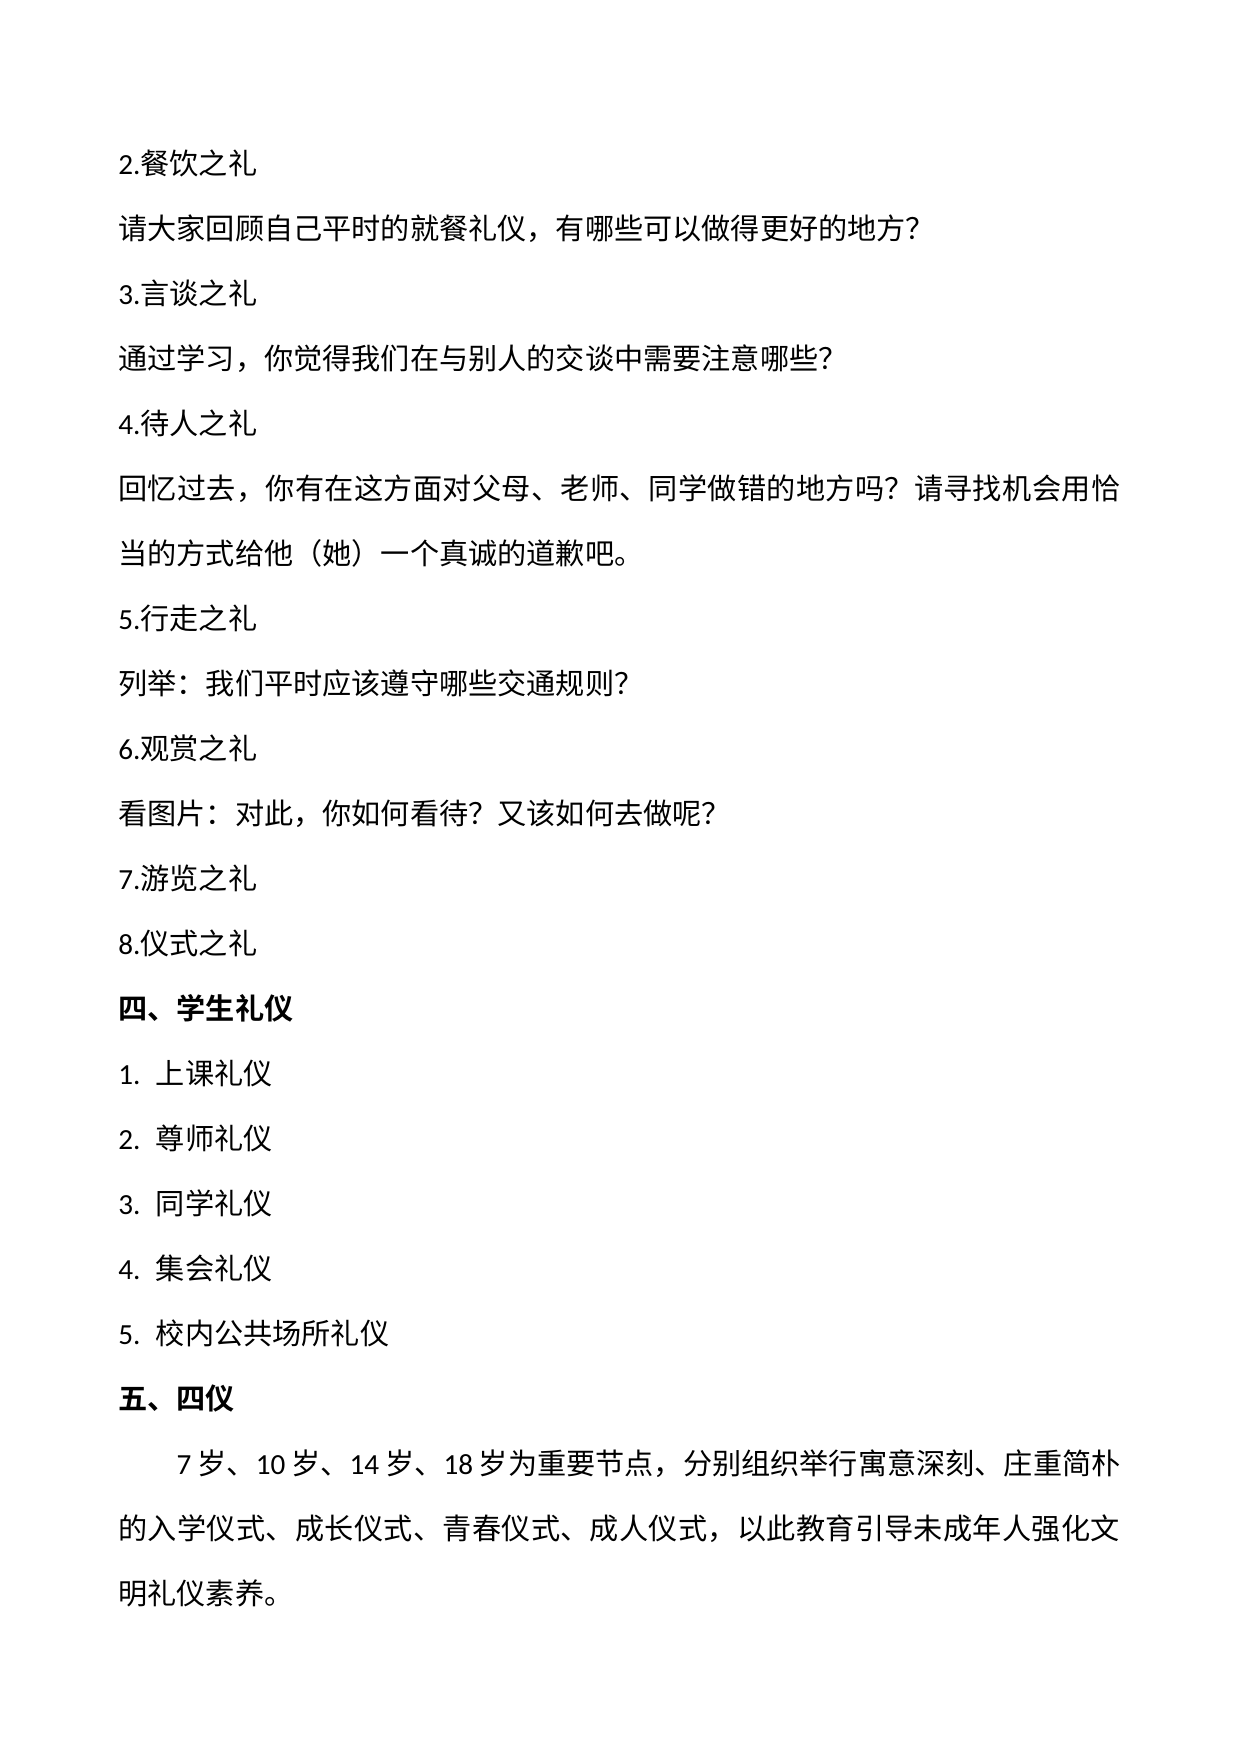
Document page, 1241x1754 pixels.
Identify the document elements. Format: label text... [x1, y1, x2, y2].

list 四仪 [118, 1364, 1122, 1429]
list 仪式之礼 [118, 909, 1122, 974]
text 回忆过去，你有在这方面对父母、老师、同学做错的地方吗？请寻找机会用恰当的方式给他（她）一个真诚的道歉吧。 [118, 454, 1122, 584]
list 行走之礼 [118, 584, 1122, 649]
list 尊师礼仪 [118, 1104, 1122, 1169]
text 看图片：对此，你如何看待？又该如何去做呢？ [118, 779, 1122, 844]
list 上课礼仪 [118, 1039, 1122, 1104]
list 学生礼仪 [118, 974, 1122, 1039]
text 请大家回顾自己平时的就餐礼仪，有哪些可以做得更好的地方？ [118, 194, 1122, 259]
list 游览之礼 [118, 844, 1122, 909]
list 餐饮之礼 [118, 129, 1122, 194]
text 7岁、10岁、14岁、18岁为重要节点，分别组织举行寓意深刻、庄重简朴的入学仪式、成长仪式、青春仪式、成人仪式，以此教育引导未成年人强化文明礼仪素养。 [118, 1429, 1122, 1624]
list 同学礼仪 [118, 1169, 1122, 1234]
list 集会礼仪 [118, 1234, 1122, 1299]
list 观赏之礼 [118, 714, 1122, 779]
list 待人之礼 [118, 389, 1122, 454]
list 言谈之礼 [118, 259, 1122, 324]
text 通过学习，你觉得我们在与别人的交谈中需要注意哪些？ [118, 324, 1122, 389]
list 校内公共场所礼仪 [118, 1299, 1122, 1364]
text 列举：我们平时应该遵守哪些交通规则？ [118, 649, 1122, 714]
